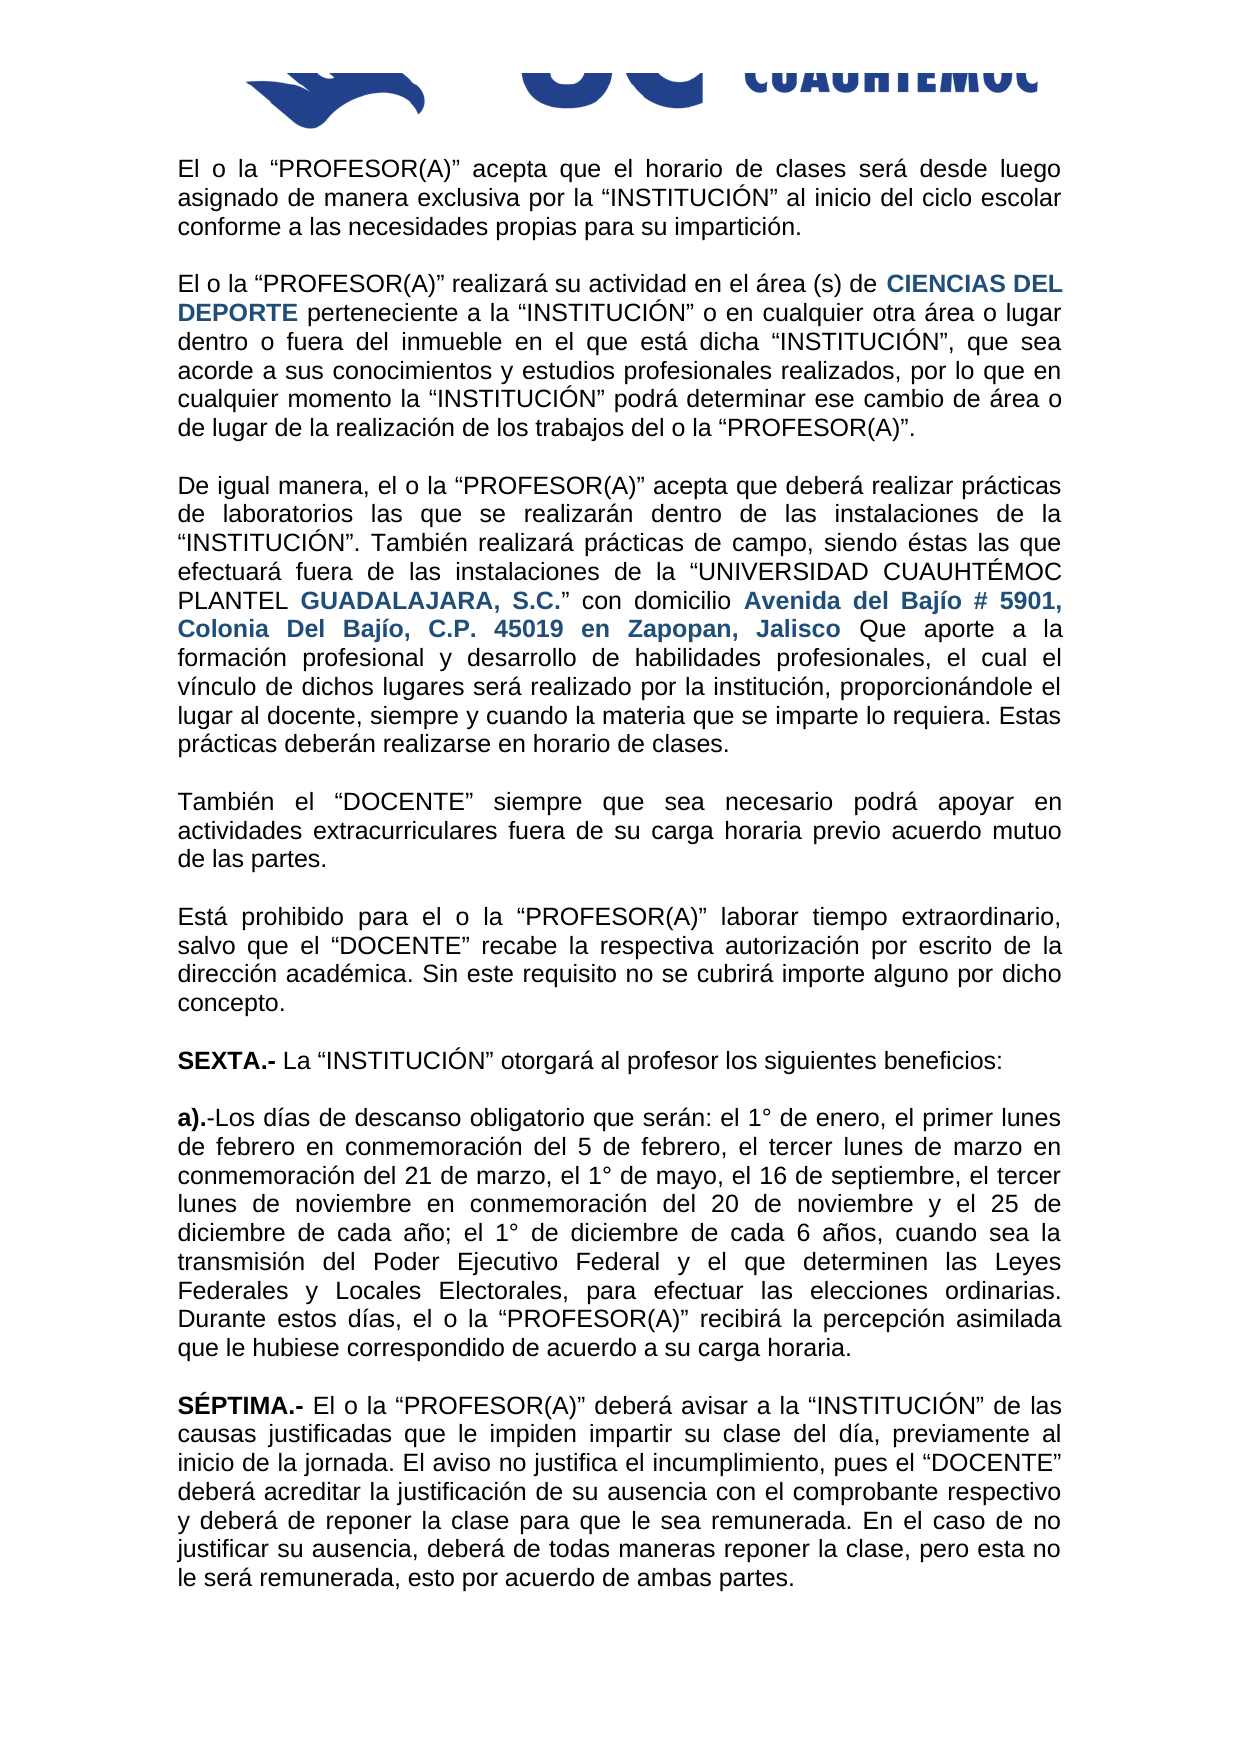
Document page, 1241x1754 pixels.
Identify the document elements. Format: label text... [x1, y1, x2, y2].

text De igual manera, el o la “PROFESOR(A)” acepta que deberá realizar prácticas de laboratorios las que se realizarán dentro de las instalaciones de la “INSTITUCIÓN”. También realizará prácticas de campo, siendo éstas las que efectuará fuera de las instalaciones de la “UNIVERSIDAD CUAUHTÉMOC PLANTEL GUADALAJARA, S.C.” con domicilio Avenida del Bajío # 5901, Colonia Del Bajío, C.P. 45019 en Zapopan, Jalisco Que aporte a la formación profesional y desarrollo de habilidades profesionales, el cual el vínculo de dichos lugares será realizado por la institución, proporcionándole el lugar al docente, siempre y cuando la materia que se imparte lo requiera. Estas prácticas deberán realizarse en horario de clases. [177, 471, 1063, 758]
text Está prohibido para el o la “PROFESOR(A)” laborar tiempo extraordinario, salvo que el “DOCENTE” recabe la respectiva autorización por escrito de la dirección académica. Sin este requisito no se cubrirá importe alguno por dicho concepto. [177, 902, 1063, 1017]
text SEXTA.- La “INSTITUCIÓN” otorgará al profesor los siguientes beneficios: [177, 1046, 1063, 1074]
text El o la “PROFESOR(A)” acepta que el horario de clases será desde luego asignado de manera exclusiva por la “INSTITUCIÓN” al inicio del ciclo escolar conforme a las necesidades propias para su impartición. [177, 154, 1063, 241]
picture [177, 73, 1063, 139]
text SÉPTIMA.- El o la “PROFESOR(A)” deberá avisar a la “INSTITUCIÓN” de las causas justificadas que le impiden impartir su clase del día, previamente al inicio de la jornada. El aviso no justifica el incumplimiento, pues el “DOCENTE” deberá acreditar la justificación de su ausencia con el comprobante respectivo y deberá de reponer la clase para que le sea remunerada. En el caso de no justificar su ausencia, deberá de todas maneras reponer la clase, pero esta no le será remunerada, esto por acuerdo de ambas partes. [177, 1391, 1063, 1592]
text a).-Los días de descanso obligatorio que serán: el 1° de enero, el primer lunes de febrero en conmemoración del 5 de febrero, el tercer lunes de marzo en conmemoración del 21 de marzo, el 1° de mayo, el 16 de septiembre, el tercer lunes de noviembre en conmemoración del 20 de noviembre y el 25 de diciembre de cada año; el 1° de diciembre de cada 6 años, cuando sea la transmisión del Poder Ejecutivo Federal y el que determinen las Leyes Federales y Locales Electorales, para efectuar las elecciones ordinarias. Durante estos días, el o la “PROFESOR(A)” recibirá la percepción asimilada que le hubiese correspondido de acuerdo a su carga horaria. [177, 1103, 1063, 1362]
text También el “DOCENTE” siempre que sea necesario podrá apoyar en actividades extracurriculares fuera de su carga horaria previo acuerdo mutuo de las partes. [177, 787, 1063, 873]
text El o la “PROFESOR(A)” realizará su actividad en el área (s) de CIENCIAS DEL DEPORTE perteneciente a la “INSTITUCIÓN” o en cualquier otra área o lugar dentro o fuera del inmueble en el que está dicha “INSTITUCIÓN”, que sea acorde a sus conocimientos y estudios profesionales realizados, por lo que en cualquier momento la “INSTITUCIÓN” podrá determinar ese cambio de área o de lugar de la realización de los trabajos del o la “PROFESOR(A)”. [177, 269, 1063, 442]
